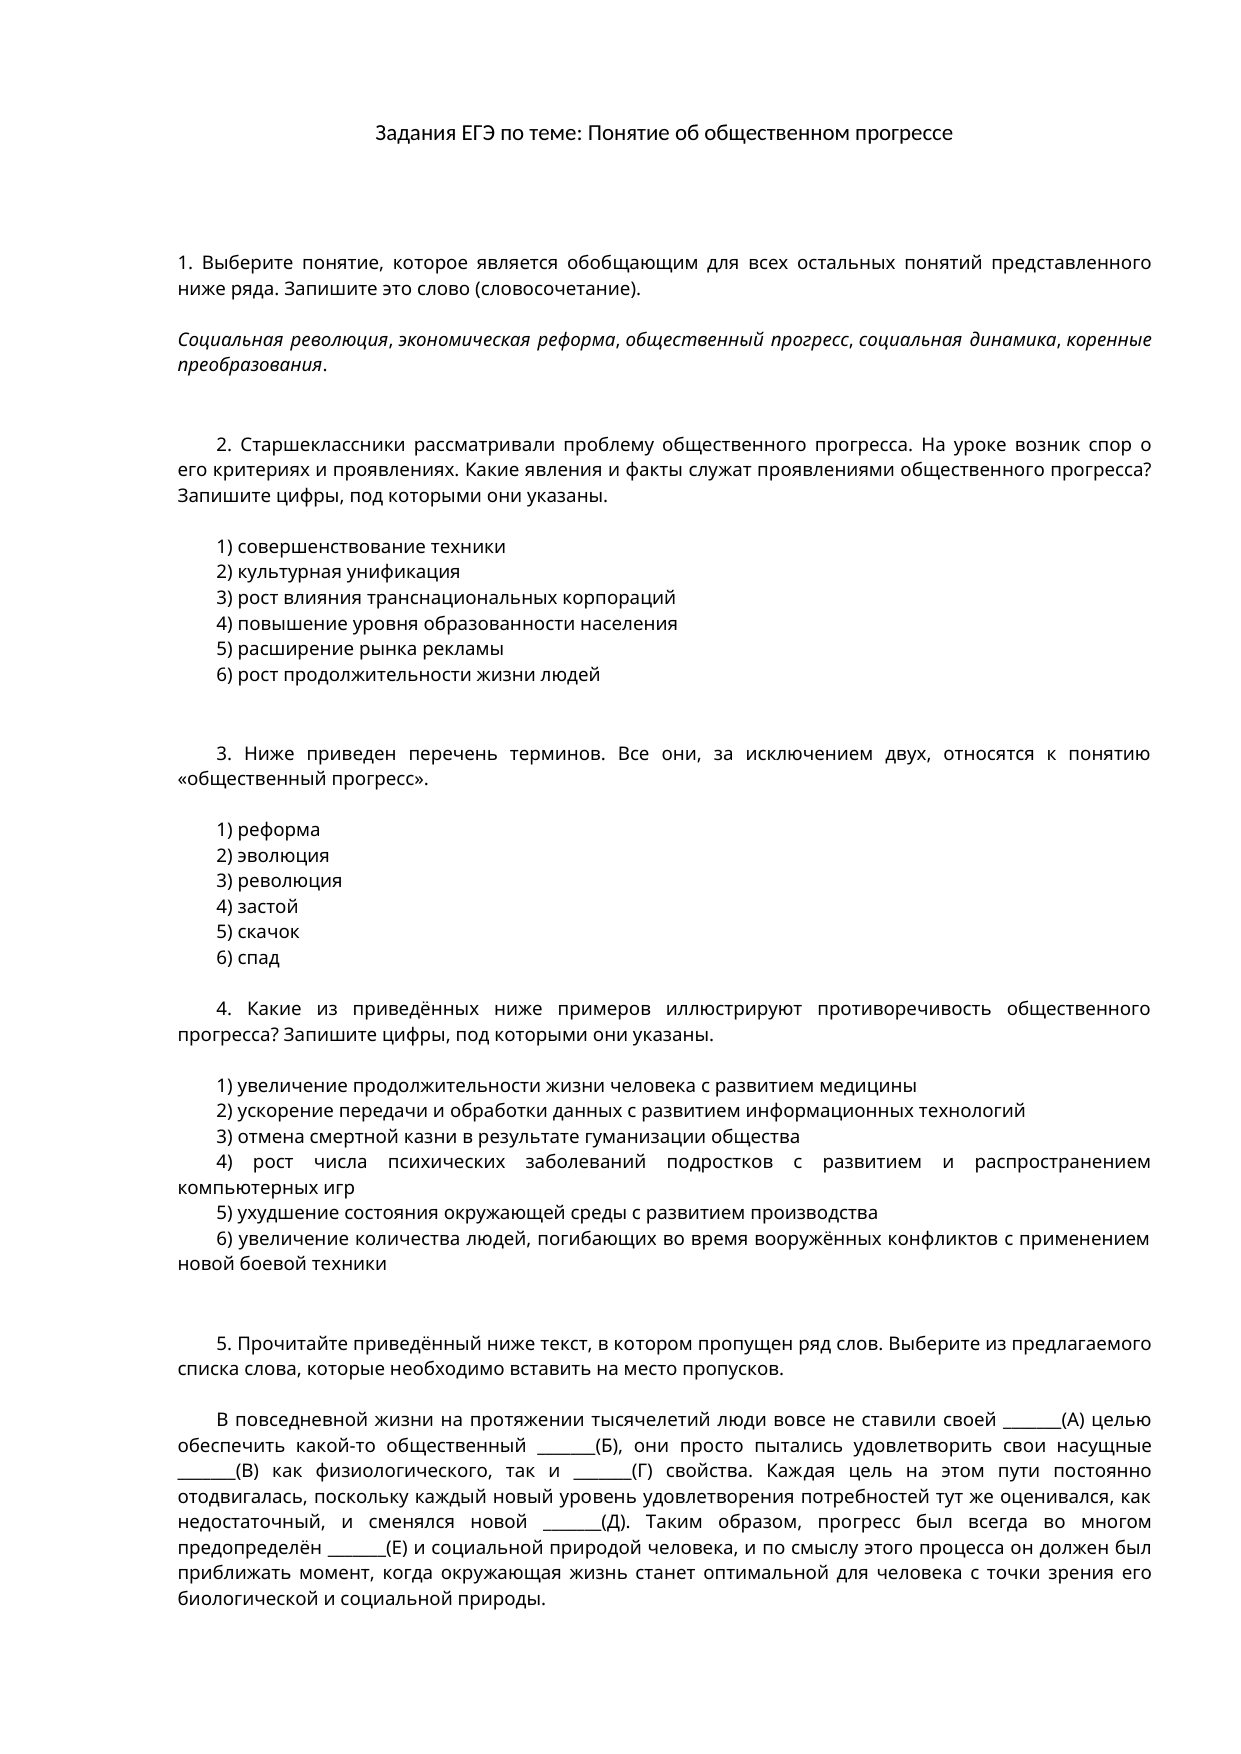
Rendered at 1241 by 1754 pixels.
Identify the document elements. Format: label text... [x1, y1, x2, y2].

text 6) увеличение количества людей, погибающих во время вооружённых конфликтов с применением новой боевой техники [177, 1225, 1152, 1276]
text 5) расширение рынка рекламы [177, 635, 1152, 661]
text 4) застой [177, 893, 1152, 919]
text 4) повышение уровня образованности населения [177, 610, 1152, 635]
text Социальная революция, экономическая реформа, общественный прогресс, социальная динамика, коренные преобразования. [177, 326, 1152, 377]
text 3) отмена смертной казни в результате гуманизации общества [177, 1123, 1152, 1148]
text 1. Выберите понятие, которое является обобщающим для всех остальных понятий представленного ниже ряда. Запишите это слово (словосочетание). [177, 224, 1152, 301]
text 3) революция [177, 868, 1152, 893]
text Задания ЕГЭ по теме: Понятие об общественном прогрессе [177, 118, 1152, 146]
text 3) рост влияния транснациональных корпораций [177, 584, 1152, 610]
text 1) совершенствование техники [177, 533, 1152, 559]
text 6) спад [177, 944, 1152, 970]
text 4) рост числа психических заболеваний подростков с развитием и распространением компьютерных игр [177, 1148, 1152, 1199]
text 5) ухудшение состояния окружающей среды с развитием производства [177, 1199, 1152, 1225]
text 2. Старшеклассники рассматривали проблему общественного прогресса. На уроке возник спор о его критериях и проявлениях. Какие явления и факты служат проявлениями общественного прогресса? Запишите цифры, под которыми они указаны. [177, 431, 1152, 508]
text 5. Прочитайте приведённый ниже текст, в котором пропущен ряд слов. Выберите из предлагаемого списка слова, которые необходимо вставить на место пропусков. [177, 1330, 1152, 1381]
text 2) эволюция [177, 842, 1152, 868]
text 3. Ниже приведен перечень терминов. Все они, за исключением двух, относятся к понятию «общественный прогресс». [177, 740, 1152, 791]
text 1) увеличение продолжительности жизни человека с развитием медицины [177, 1072, 1152, 1097]
text 1) реформа [177, 817, 1152, 842]
text 5) скачок [177, 919, 1152, 944]
text 6) рост продолжительности жизни людей [177, 661, 1152, 686]
text 4. Какие из приведённых ниже примеров иллюстрируют противоречивость общественного прогресса? Запишите цифры, под которыми они указаны. [177, 995, 1152, 1046]
text В повседневной жизни на протяжении тысячелетий люди вовсе не ставили своей _______(А) целью обеспечить какой-то общественный _______(Б), они просто пытались удовлетворить свои насущные _______(В) как физиологического, так и _______(Г) свойства. Каждая цель на этом пути постоянно отодвигалась, поскольку каждый новый уровень удовлетворения потребностей тут же оценивался, как недостаточный, и сменялся новой _______(Д). Таким образом, прогресс был всегда во многом предопределён _______(Е) и социальной природой человека, и по смыслу этого процесса он должен был приближать момент, когда окружающая жизнь станет оптимальной для человека с точки зрения его биологической и социальной природы. [177, 1407, 1152, 1611]
text 2) ускорение передачи и обработки данных с развитием информационных технологий [177, 1097, 1152, 1123]
text 2) культурная унификация [177, 559, 1152, 584]
